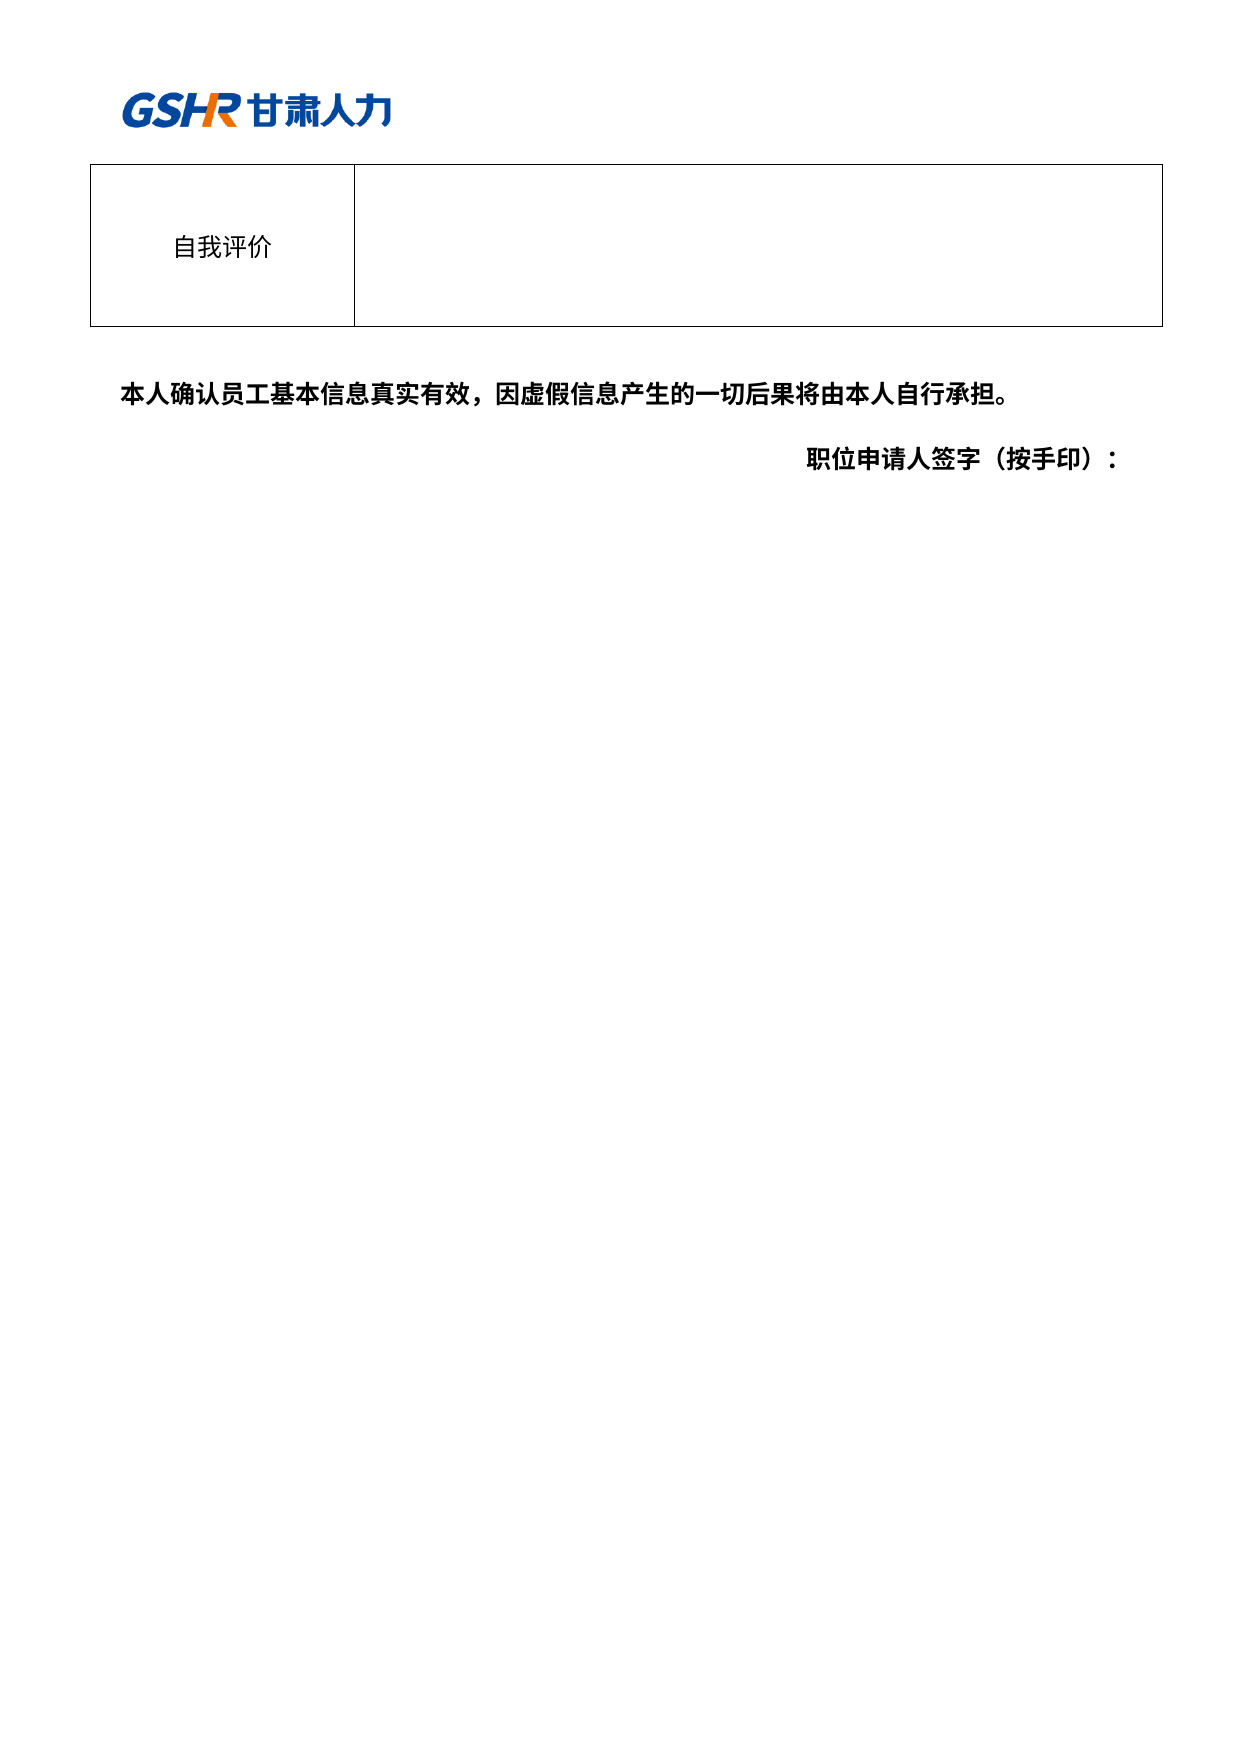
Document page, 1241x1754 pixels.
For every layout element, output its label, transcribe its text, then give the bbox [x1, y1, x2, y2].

table_cell 自我评价 [91, 165, 354, 326]
text 本人确认员工基本信息真实有效，因虚假信息产生的一切后果将由本人自行承担。 [121, 360, 1132, 425]
picture [120, 90, 393, 129]
table_cell [355, 165, 1162, 326]
text 职位申请人签字（按手印）： [121, 425, 1132, 490]
